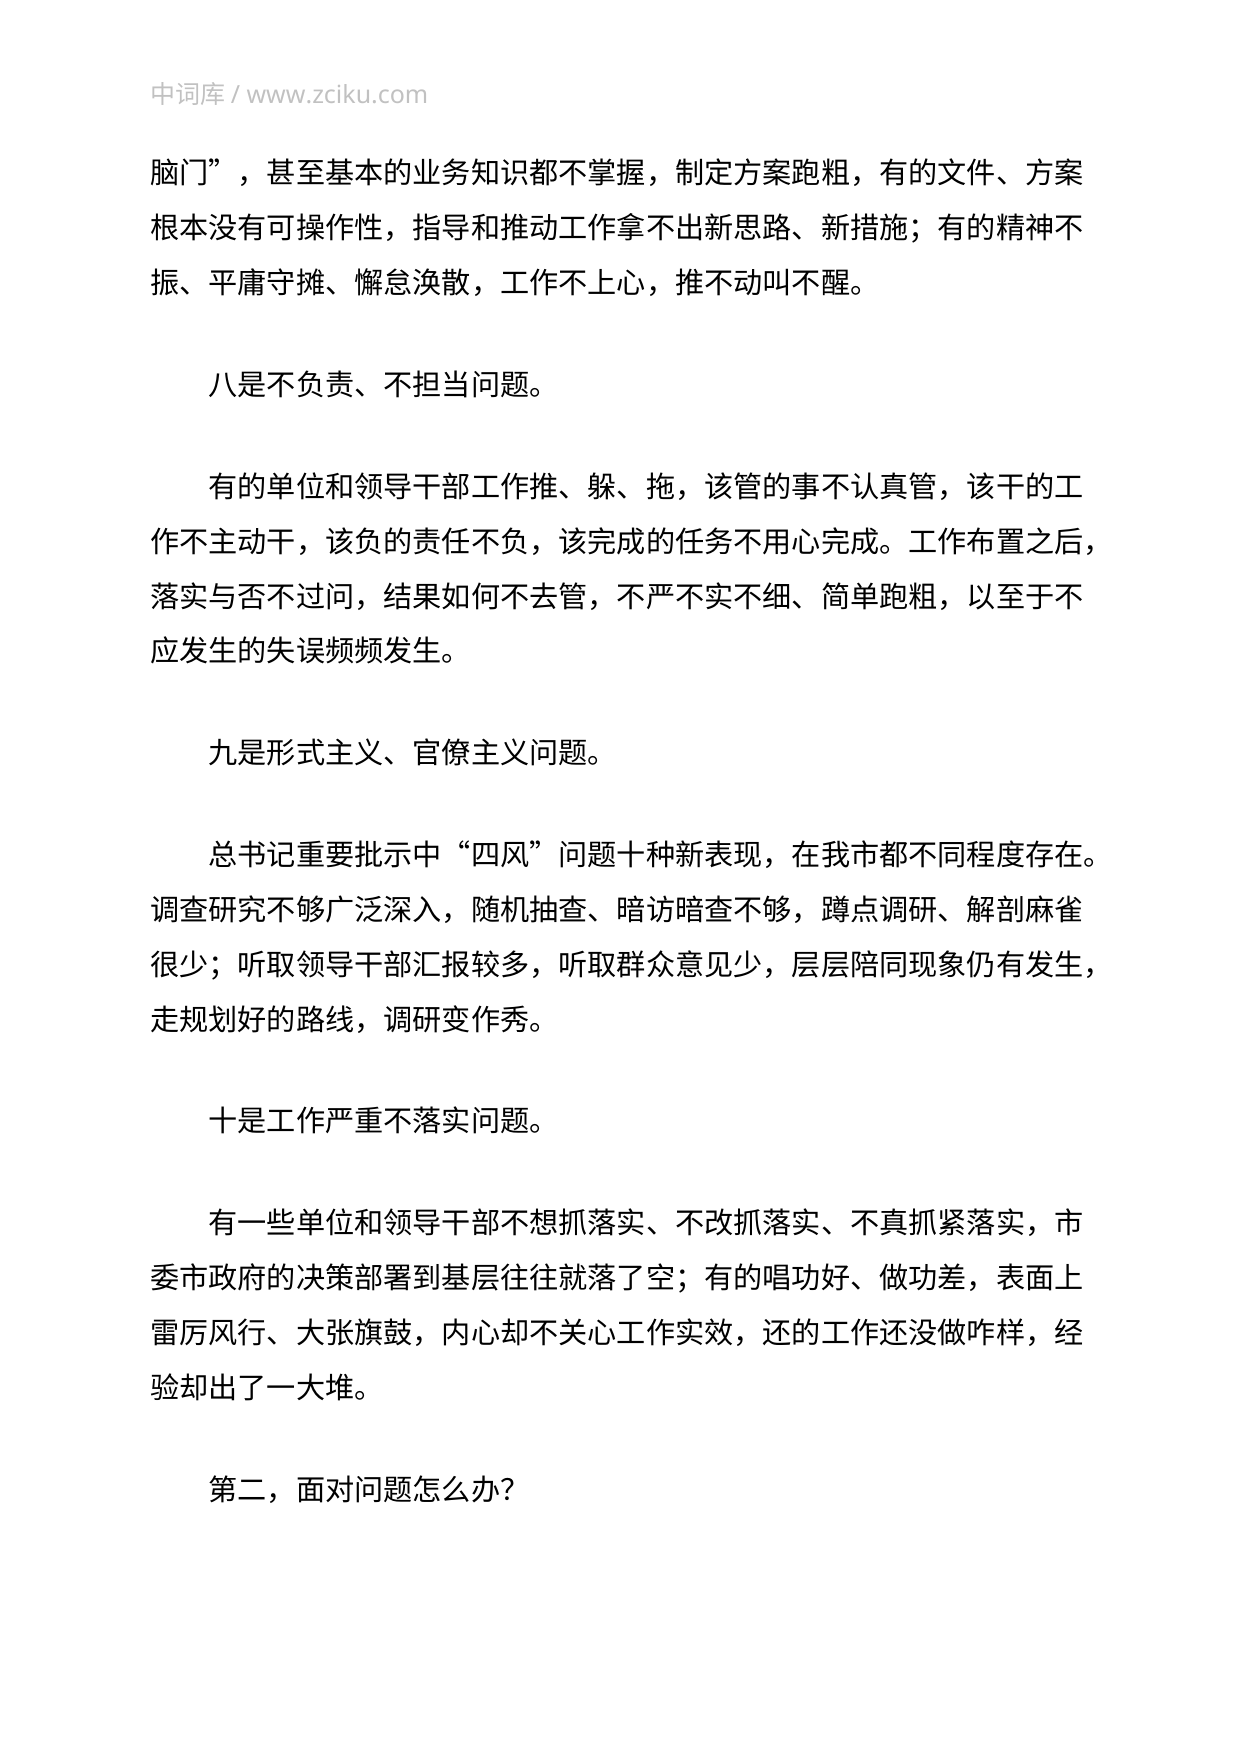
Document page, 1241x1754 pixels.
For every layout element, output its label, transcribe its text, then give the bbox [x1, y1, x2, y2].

text 总书记重要批示中“四风”问题十种新表现，在我市都不同程度存在。调查研究不够广泛深入，随机抽查、暗访暗查不够，蹲点调研、解剖麻雀很少；听取领导干部汇报较多，听取群众意见少，层层陪同现象仍有发生，走规划好的路线，调研变作秀。 [150, 832, 1090, 1038]
text 有的单位和领导干部工作推、躲、拖，该管的事不认真管，该干的工作不主动干，该负的责任不负，该完成的任务不用心完成。工作布置之后，落实与否不过问，结果如何不去管，不严不实不细、简单跑粗，以至于不应发生的失误频频发生。 [150, 463, 1090, 670]
text 九是形式主义、官僚主义问题。 [150, 730, 1090, 772]
text 十是工作严重不落实问题。 [150, 1098, 1090, 1140]
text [150, 150, 1090, 302]
text 八是不负责、不担当问题。 [150, 362, 1090, 404]
text 第二，面对问题怎么办？ [150, 1466, 1090, 1508]
text 有一些单位和领导干部不想抓落实、不改抓落实、不真抓紧落实，市委市政府的决策部署到基层往往就落了空；有的唱功好、做功差，表面上雷厉风行、大张旗鼓，内心却不关心工作实效，还的工作还没做咋样，经验却出了一大堆。 [150, 1200, 1090, 1407]
